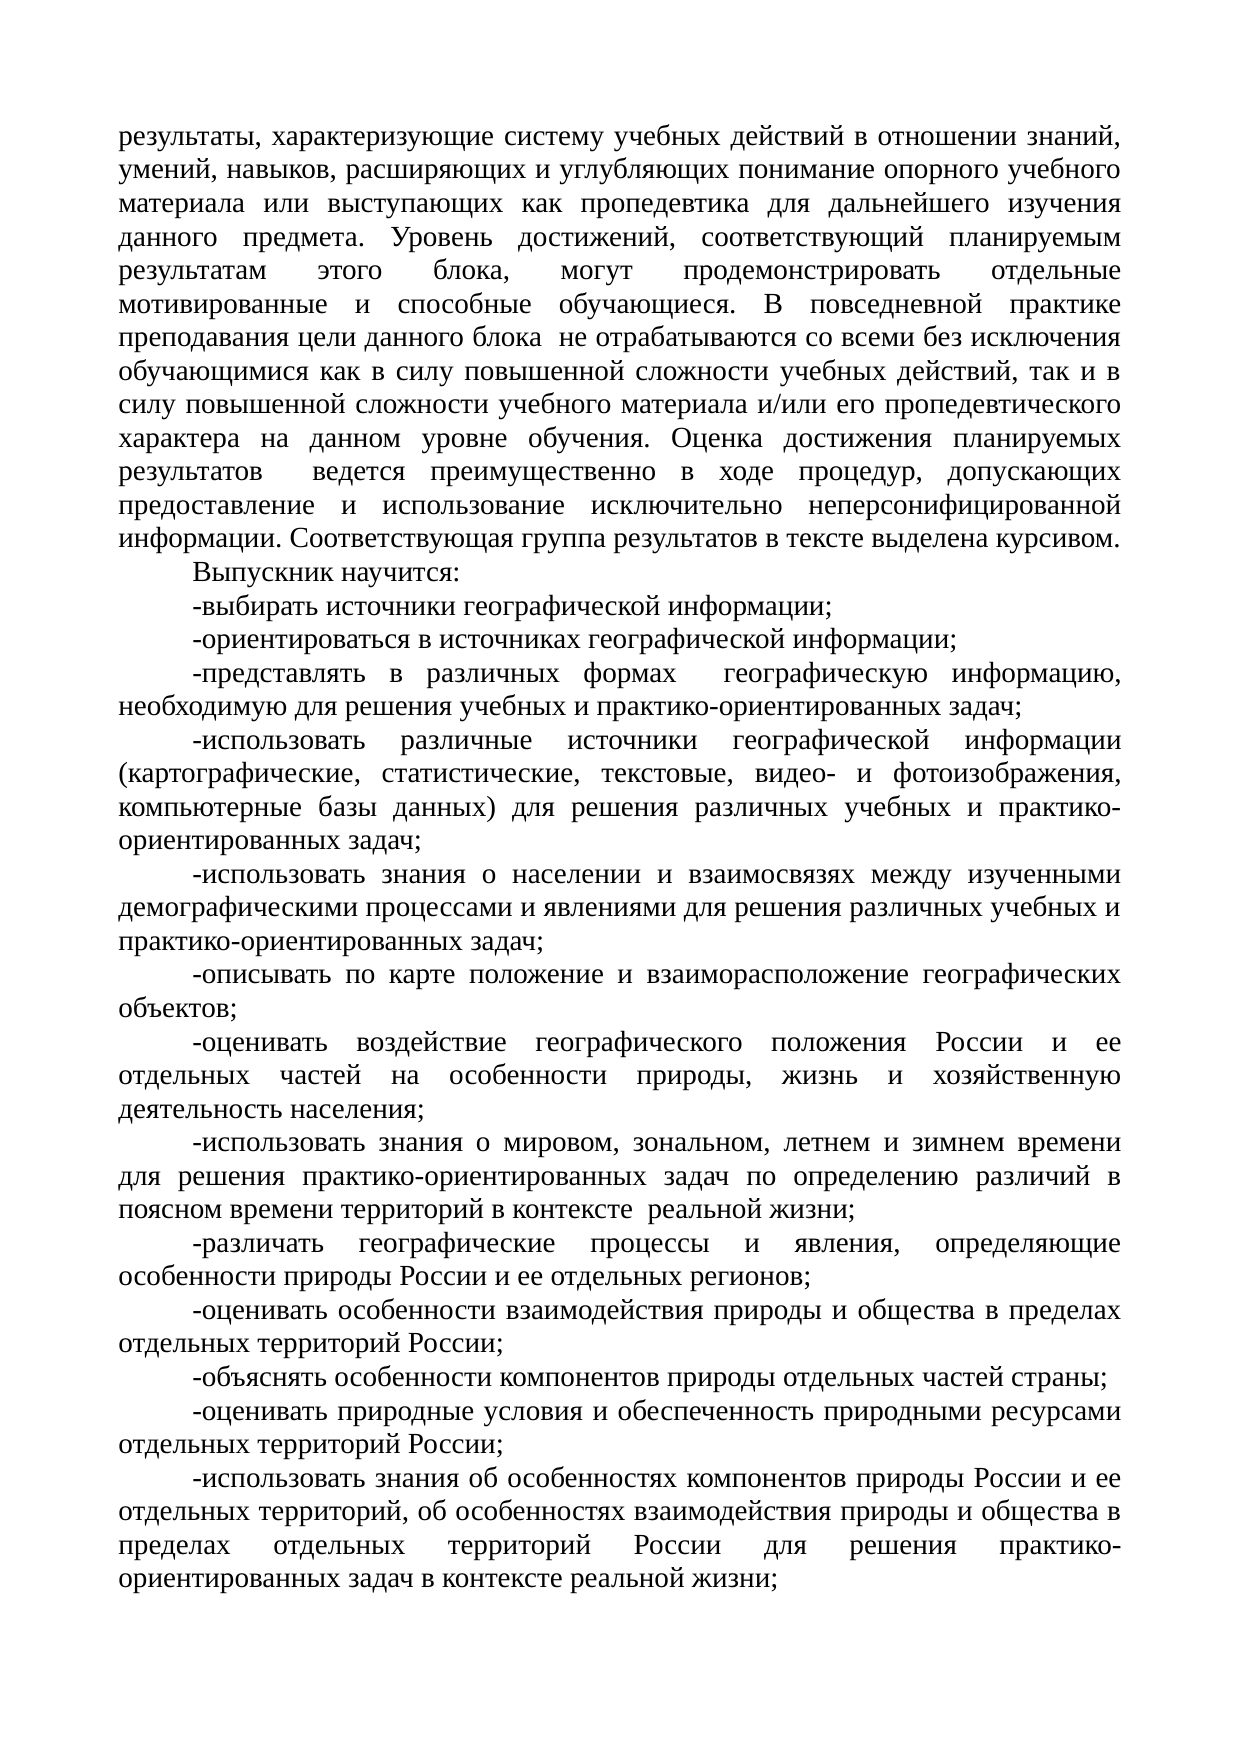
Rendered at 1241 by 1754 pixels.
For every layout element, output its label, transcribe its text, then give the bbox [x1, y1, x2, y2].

text -представлять в различных формах географическую информацию, необходимую для решения учебных и практико-ориентированных задач; [118, 655, 1122, 722]
text -различать географические процессы и явления, определяющие особенности природы России и ее отдельных регионов; [118, 1225, 1122, 1292]
text -описывать по карте положение и взаиморасположение географических объектов; [118, 957, 1122, 1024]
text -объяснять особенности компонентов природы отдельных частей страны; [118, 1359, 1122, 1393]
text -использовать различные источники географической информации (картографические, статистические, текстовые, видео- и фотоизображения, компьютерные базы данных) для решения различных учебных и практико-ориентированных задач; [118, 722, 1122, 856]
text -оценивать воздействие географического положения России и ее отдельных частей на особенности природы, жизнь и хозяйственную деятельность населения; [118, 1024, 1122, 1124]
text -использовать знания о мировом, зональном, летнем и зимнем времени для решения практико-ориентированных задач по определению различий в поясном времени территорий в контексте реальной жизни; [118, 1124, 1122, 1225]
text -использовать знания об особенностях компонентов природы России и ее отдельных территорий, об особенностях взаимодействия природы и общества в пределах отдельных территорий России для решения практико-ориентированных задач в контексте реальной жизни; [118, 1460, 1122, 1594]
text -ориентироваться в источниках географической информации; [118, 621, 1122, 655]
text -использовать знания о населении и взаимосвязях между изученными демографическими процессами и явлениями для решения различных учебных и практико-ориентированных задач; [118, 856, 1122, 957]
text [118, 118, 1122, 554]
text -выбирать источники географической информации; [118, 588, 1122, 621]
text Выпускник научится: [118, 554, 1122, 588]
text -оценивать особенности взаимодействия природы и общества в пределах отдельных территорий России; [118, 1292, 1122, 1359]
text -оценивать природные условия и обеспеченность природными ресурсами отдельных территорий России; [118, 1393, 1122, 1460]
